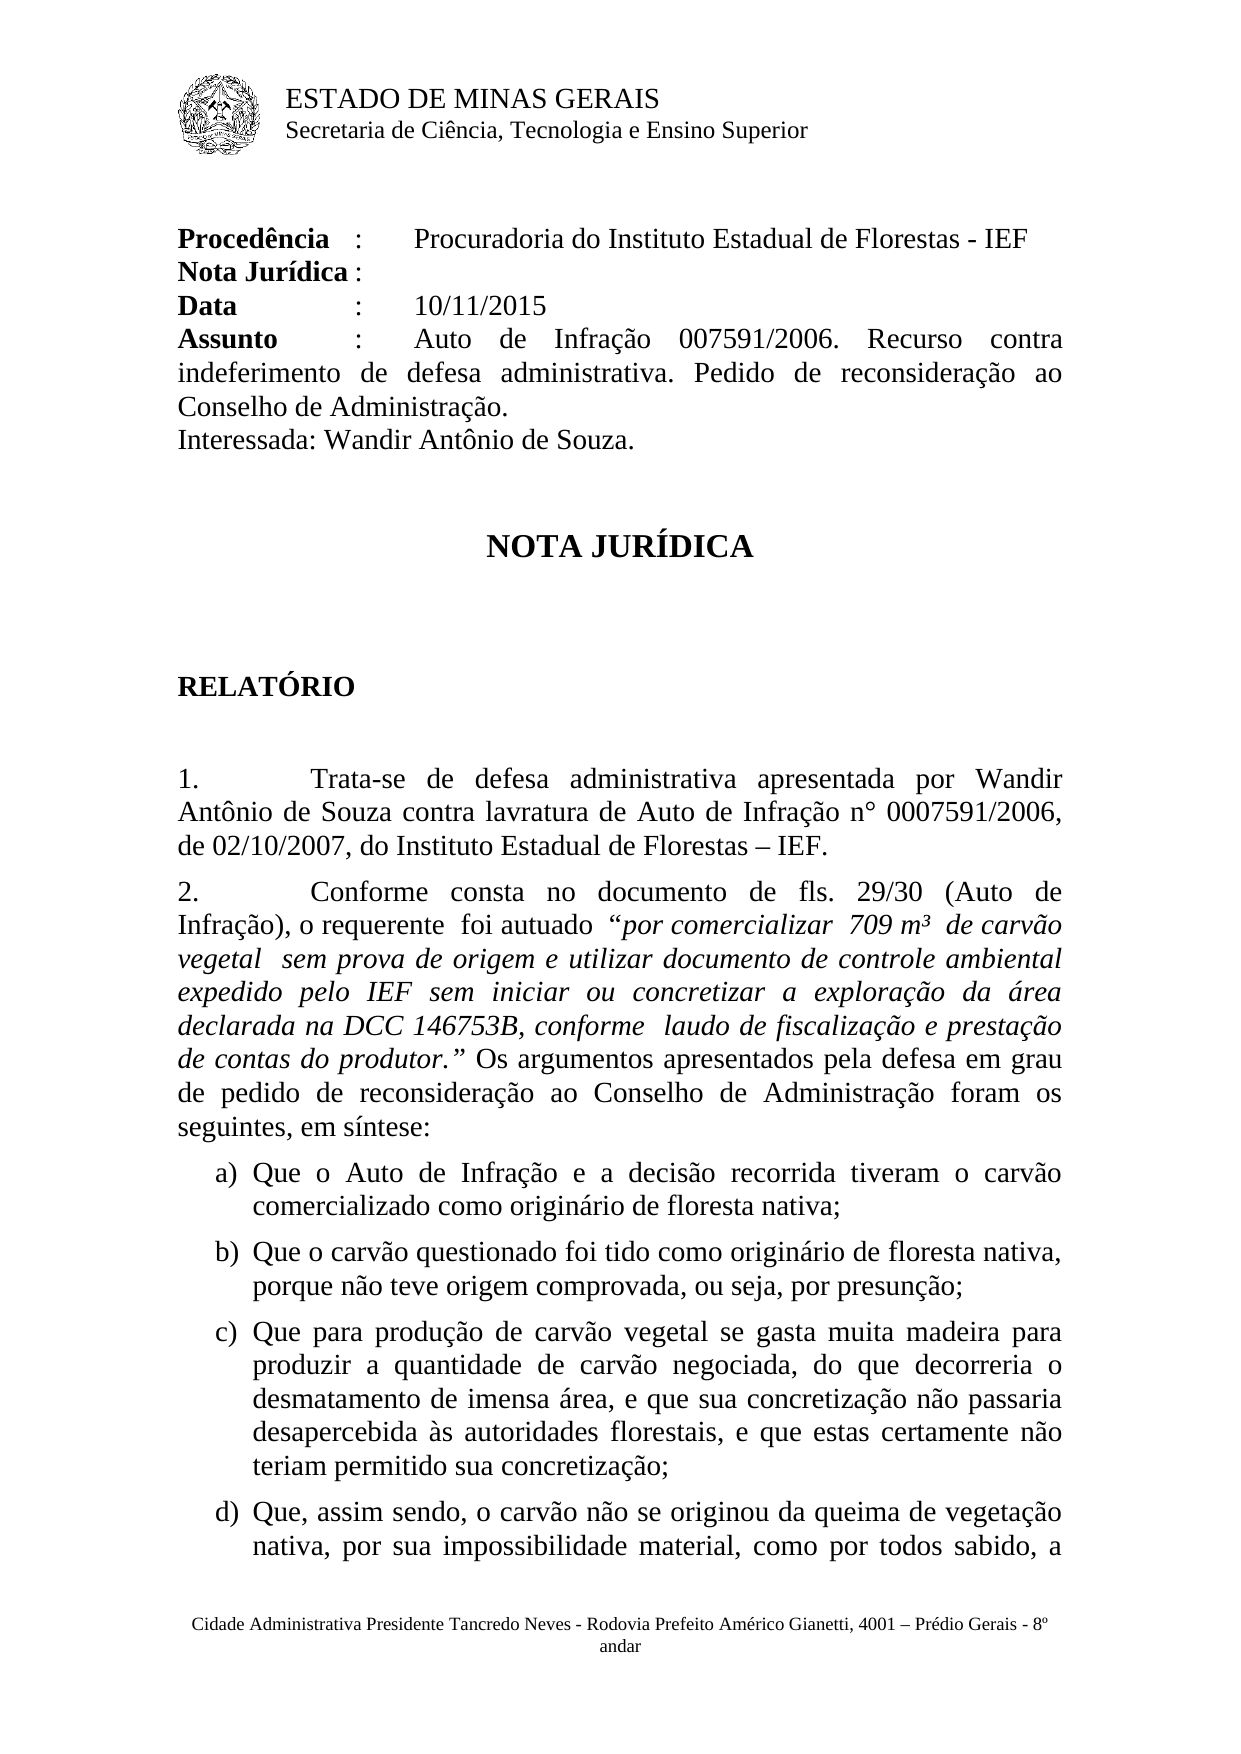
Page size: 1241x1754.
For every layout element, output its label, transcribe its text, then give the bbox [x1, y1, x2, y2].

text Interessada: Wandir Antônio de Souza. [177, 422, 1063, 456]
text Nota Jurídica : [177, 254, 1063, 288]
text Procedência : Procuradoria do Instituto Estadual de Florestas - IEF [177, 221, 1063, 254]
list Trata-se de defesa administrativa apresentada por Wandir Antônio de Souza contra lavratura de Auto de Infração n° 0007591/2006, de 02/10/2007, do Instituto Estadual de Florestas – IEF. [177, 761, 1063, 861]
text RELATÓRIO [177, 669, 1063, 702]
list Que para produção de carvão vegetal se gasta muita madeira para produzir a quantidade de carvão negociada, do que decorreria o desmatamento de imensa área, e que sua concretização não passaria desapercebida às autoridades florestais, e que estas certamente não teriam permitido sua concretização; [215, 1314, 1063, 1482]
list Que o Auto de Infração e a decisão recorrida tiveram o carvão comercializado como originário de floresta nativa; [215, 1155, 1063, 1222]
list Conforme consta no documento de fls. 29/30 (Auto de Infração), o requerente foi autuado “por comercializar 709 m³ de carvão vegetal sem prova de origem e utilizar documento de controle ambiental expedido pelo IEF sem iniciar ou concretizar a exploração da área declarada na DCC 146753B, conforme laudo de fiscalização e prestação de contas do produtor.” Os argumentos apresentados pela defesa em grau de pedido de reconsideração ao Conselho de Administração foram os seguintes, em síntese: [177, 874, 1063, 1142]
text Data : 10/11/2015 [177, 288, 1063, 322]
list Que o carvão questionado foi tido como originário de floresta nativa, porque não teve origem comprovada, ou seja, por presunção; [215, 1234, 1063, 1301]
text NOTA JURÍDICA [177, 526, 1063, 564]
picture [177, 73, 260, 155]
text Assunto : Auto de Infração 007591/2006. Recurso contra indeferimento de defesa administrativa. Pedido de reconsideração ao Conselho de Administração. [177, 322, 1063, 422]
